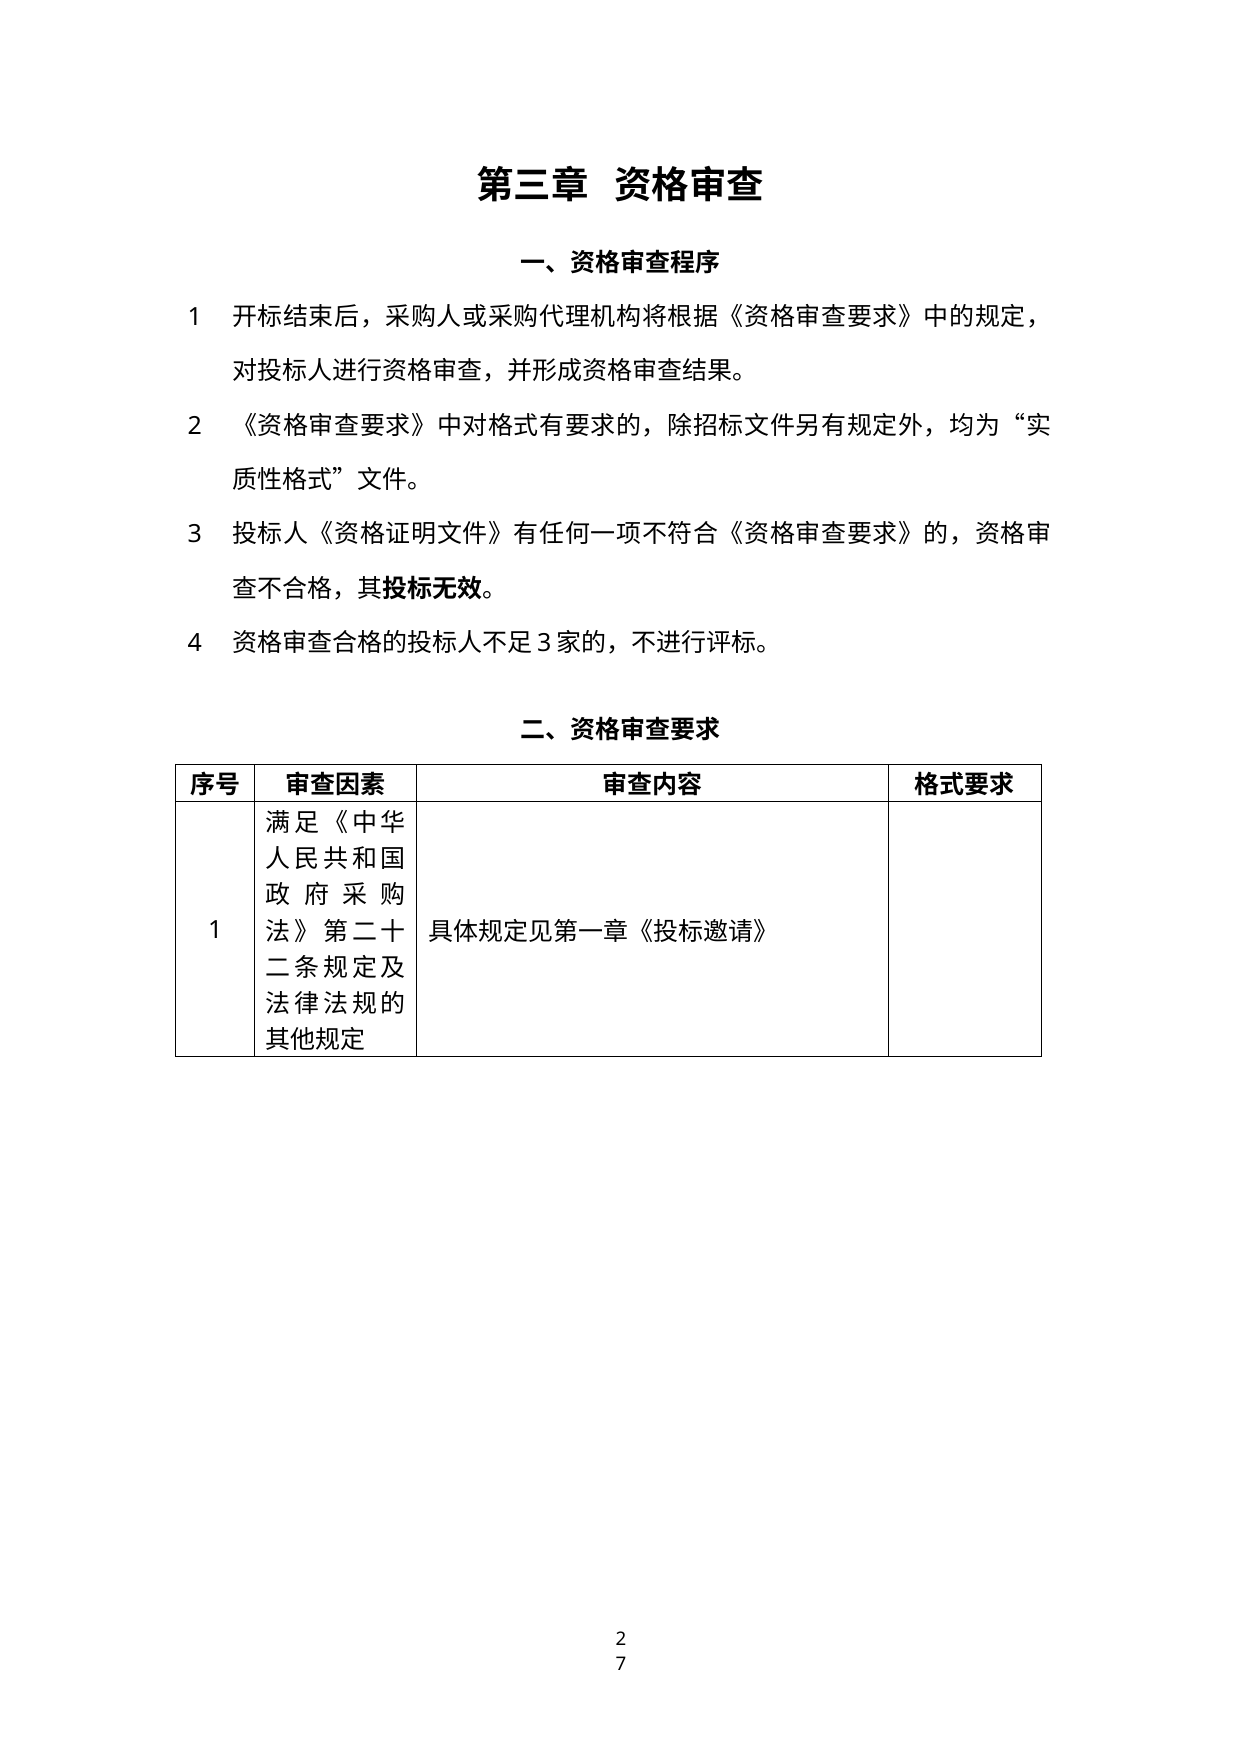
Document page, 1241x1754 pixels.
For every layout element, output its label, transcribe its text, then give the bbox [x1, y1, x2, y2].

text 一、资格审查程序 [187, 242, 1053, 278]
text 二、资格审查要求 [187, 709, 1053, 746]
table_header 格式要求 [889, 765, 1041, 801]
table_header 审查内容 [417, 765, 888, 801]
list 开标结束后，采购人或采购代理机构将根据《资格审查要求》中的规定，对投标人进行资格审查，并形成资格审查结果。 [187, 296, 1053, 387]
table_header 审查因素 [255, 765, 416, 801]
table_cell 1 [176, 802, 254, 1056]
text 第三章 资格审查 [187, 150, 1053, 215]
table_cell [889, 802, 1041, 1056]
list 资格审查合格的投标人不足3家的，不进行评标。 [187, 623, 1053, 659]
table_cell 满足《中华人民共和国政府采购法》第二十二条规定及法律法规的其他规定 [255, 802, 416, 1056]
list 《资格审查要求》中对格式有要求的，除招标文件另有规定外，均为“实质性格式”文件。 [187, 405, 1053, 496]
table_header 序号 [176, 765, 254, 801]
table_cell 具体规定见第一章《投标邀请》 [417, 802, 888, 1056]
list 投标人《资格证明文件》有任何一项不符合《资格审查要求》的，资格审查不合格，其投标无效。 [187, 514, 1053, 604]
